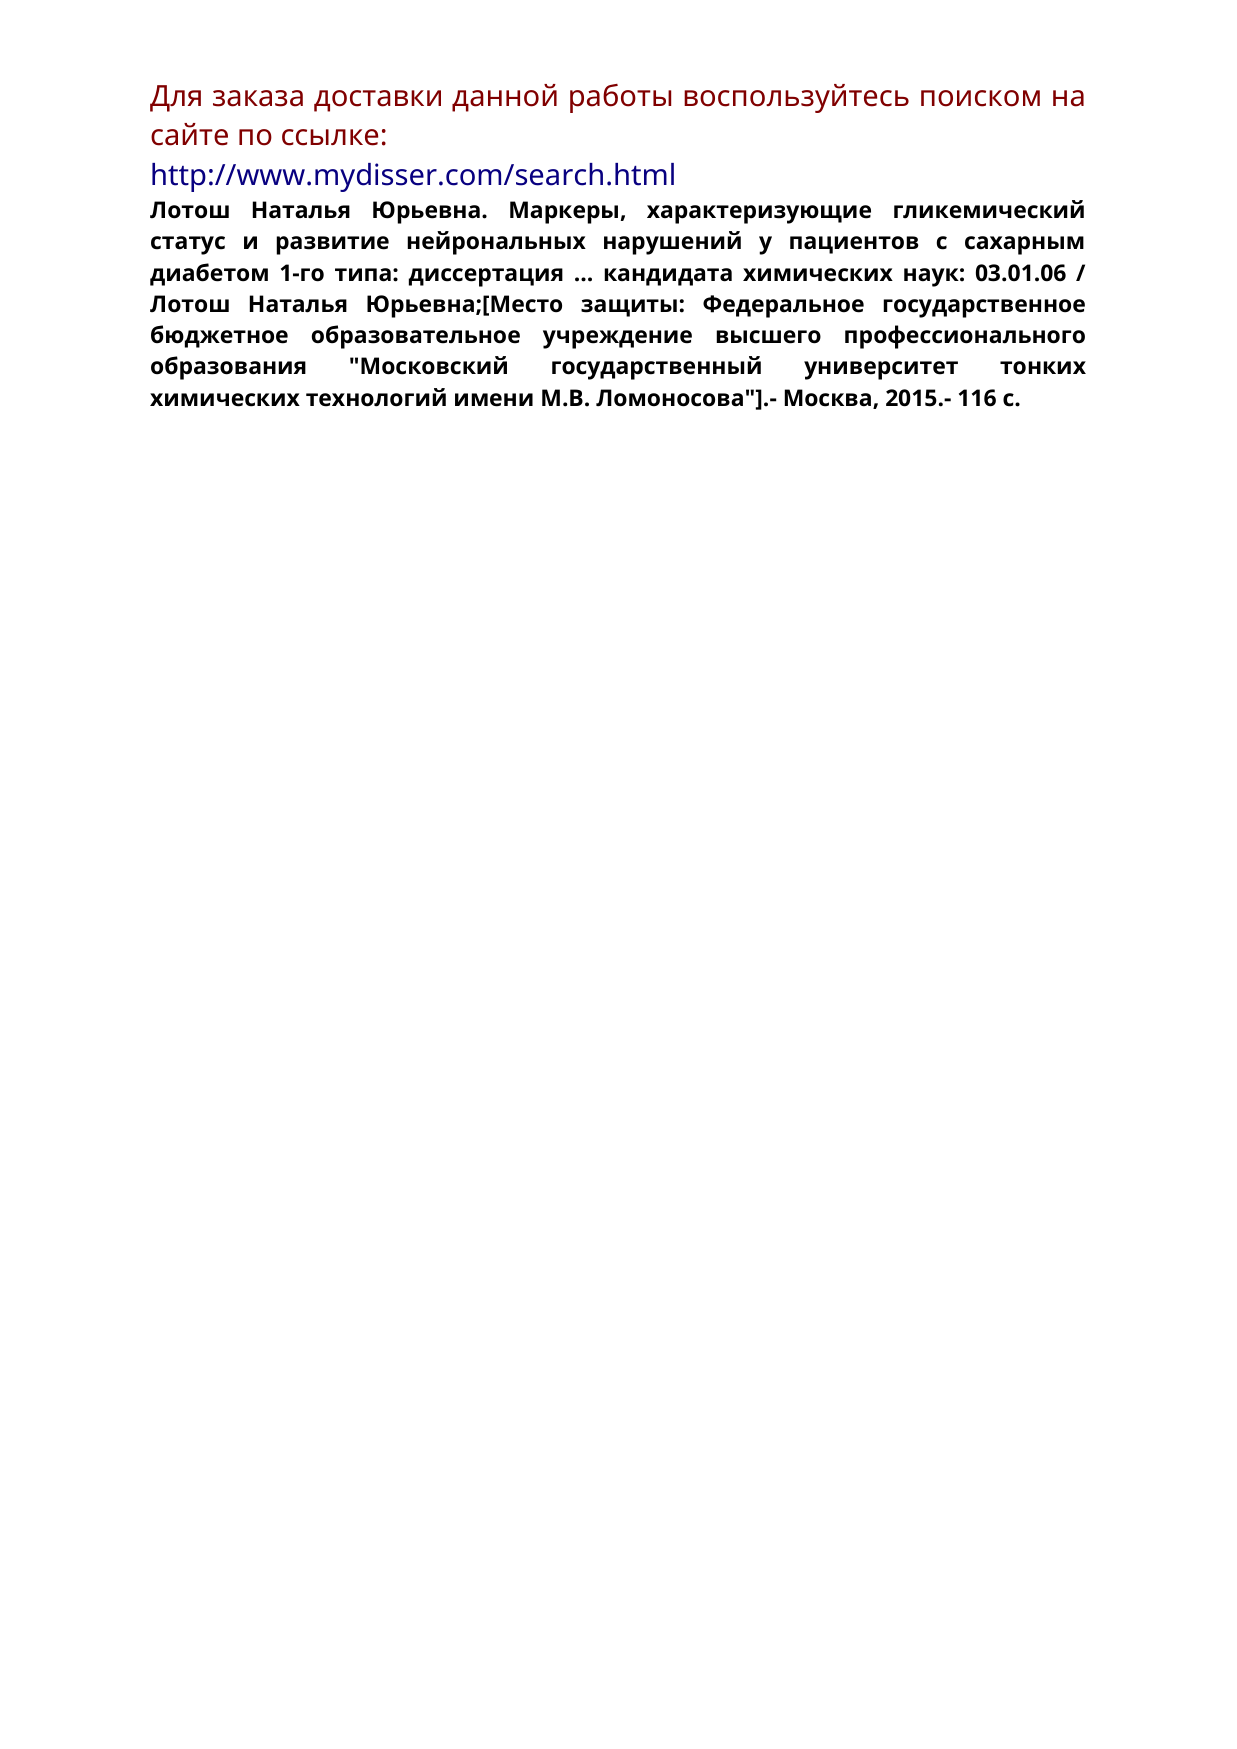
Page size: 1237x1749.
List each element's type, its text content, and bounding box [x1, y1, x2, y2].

text Лотош Наталья Юрьевна. Маркеры, характеризующие гликемический статус и развитие нейрональных нарушений у пациентов с сахарным диабетом 1-го типа: диссертация ... кандидата химических наук: 03.01.06 / Лотош Наталья Юрьевна;[Место защиты: Федеральное государственное бюджетное образовательное учреждение высшего профессионального образования "Московский государственный университет тонких химических технологий имени М.В. Ломоносова"].- Москва, 2015.- 116 с. [150, 194, 1086, 413]
